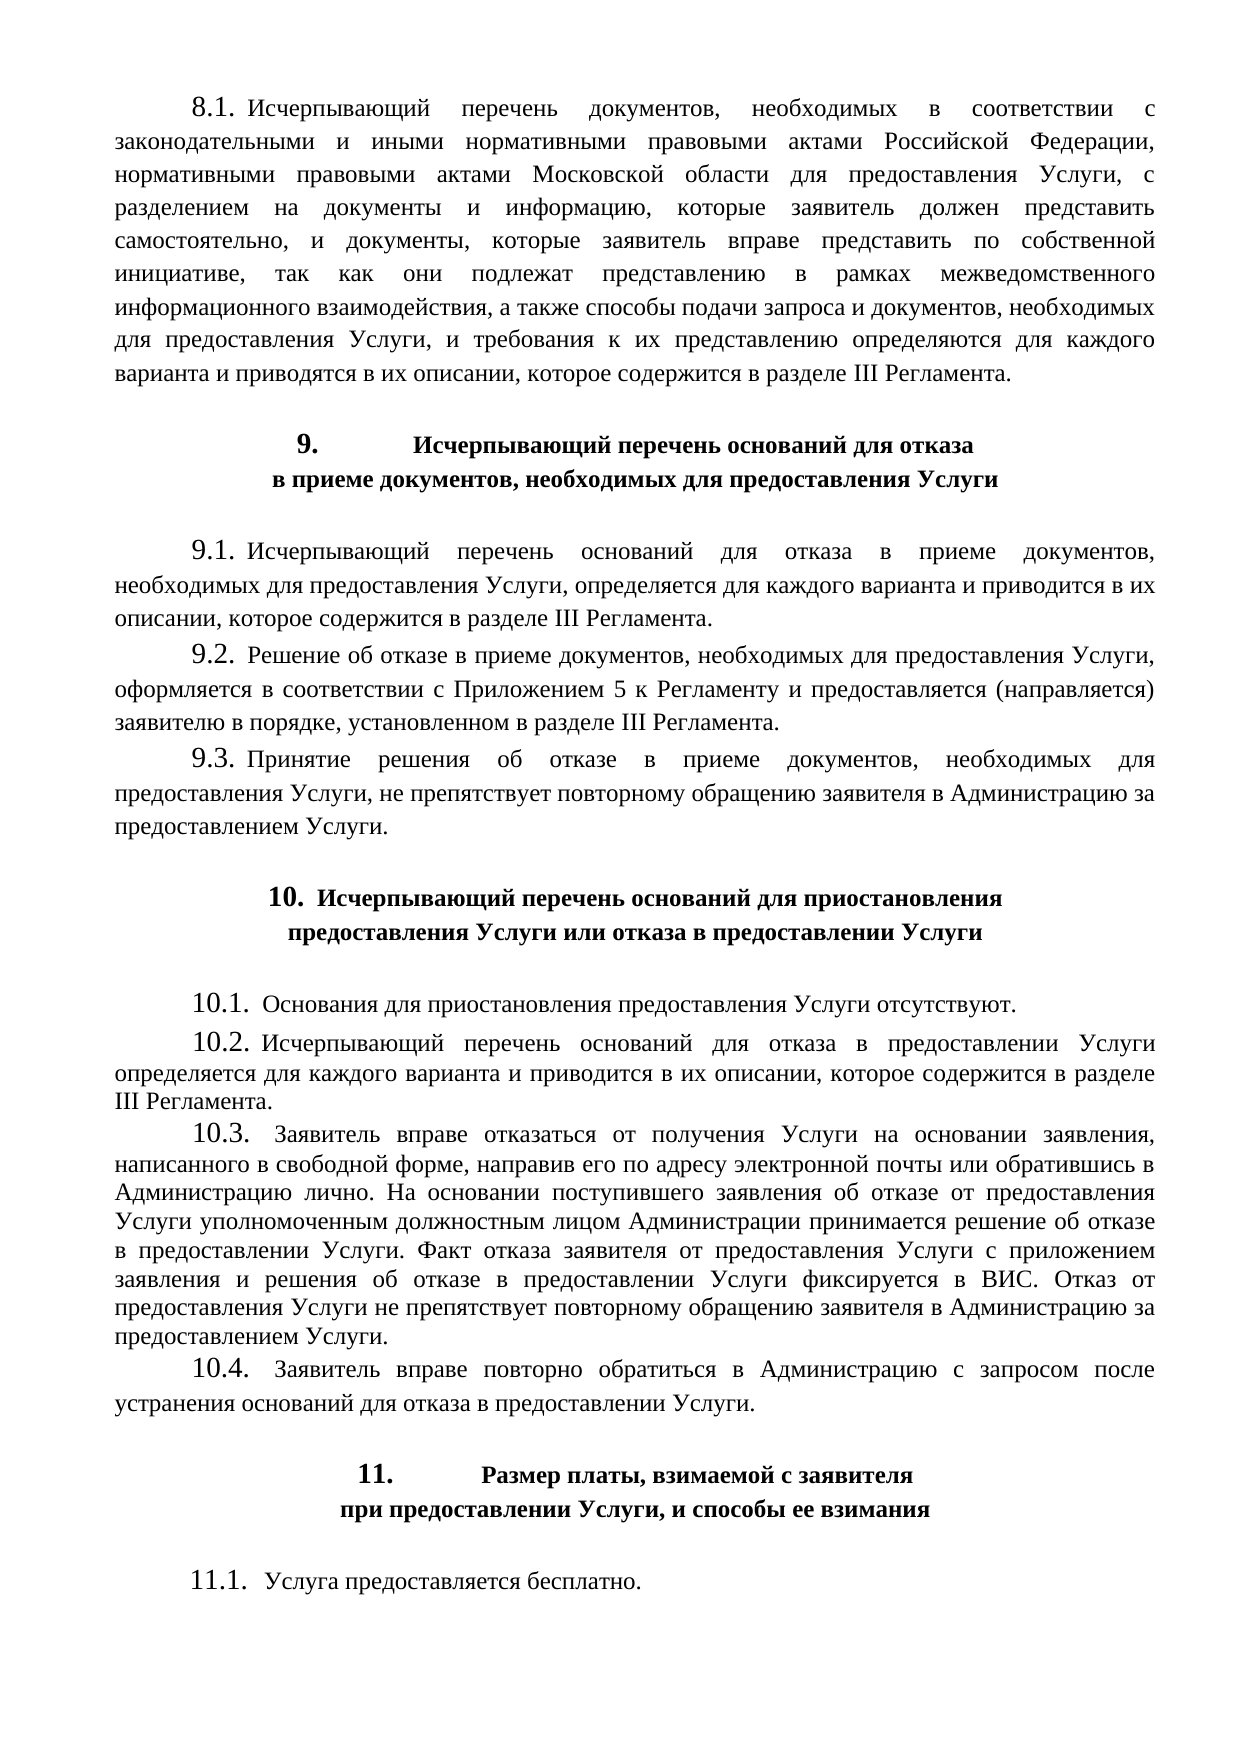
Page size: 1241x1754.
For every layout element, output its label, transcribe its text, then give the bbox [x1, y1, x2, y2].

list Исчерпывающий перечень оснований для отказа в приеме документов, необходимых для предоставления Услуги [114, 426, 1156, 493]
list Размер платы, взимаемой с заявителя при предоставлении Услуги, и способы ее взимания [114, 1456, 1156, 1523]
list Исчерпывающий перечень оснований для отказа в приеме документов, необходимых для предоставления Услуги, определяется для каждого варианта и приводится в их описании, которое содержится в разделе III Регламента. [114, 532, 1156, 632]
list Основания для приостановления предоставления Услуги отсутствуют. [114, 986, 1156, 1019]
list Заявитель вправе повторно обратиться в Администрацию с запросом после устранения оснований для отказа в предоставлении Услуги. [114, 1350, 1156, 1416]
list Исчерпывающий перечень оснований для отказа в предоставлении Услуги определяется для каждого варианта и приводится в их описании, которое содержится в разделе III Регламента. [114, 1024, 1156, 1115]
list Исчерпывающий перечень оснований для приостановления предоставления Услуги или отказа в предоставлении Услуги [114, 879, 1156, 946]
list Заявитель вправе отказаться от получения Услуги на основании заявления, написанного в свободной форме, направив его по адресу электронной почты или обратившись в Администрацию лично. На основании поступившего заявления об отказе от предоставления Услуги уполномоченным должностным лицом Администрации принимается решение об отказе в предоставлении Услуги. Факт отказа заявителя от предоставления Услуги с приложением заявления и решения об отказе в предоставлении Услуги фиксируется в ВИС. Отказ от предоставления Услуги не препятствует повторному обращению заявителя в Администрацию за предоставлением Услуги. [114, 1115, 1156, 1350]
list Принятие решения об отказе в приеме документов, необходимых для предоставления Услуги, не препятствует повторному обращению заявителя в Администрацию за предоставлением Услуги. [114, 740, 1156, 839]
list Исчерпывающий перечень документов, необходимых в соответствии с законодательными и иными нормативными правовыми актами Российской Федерации, нормативными правовыми актами Московской области для предоставления Услуги, с разделением на документы и информацию, которые заявитель должен представить самостоятельно, и документы, которые заявитель вправе представить по собственной инициативе, так как они подлежат представлению в рамках межведомственного информационного взаимодействия, а также способы подачи запроса и документов, необходимых для предоставления Услуги, и требования к их представлению определяются для каждого варианта и приводятся в их описании, которое содержится в разделе III Регламента. [114, 89, 1156, 386]
list Решение об отказе в приеме документов, необходимых для предоставления Услуги, оформляется в соответствии с Приложением 5 к Регламенту и предоставляется (направляется) заявителю в порядке, установленном в разделе III Регламента. [114, 636, 1156, 736]
list Услуга предоставляется бесплатно. [114, 1562, 1156, 1596]
